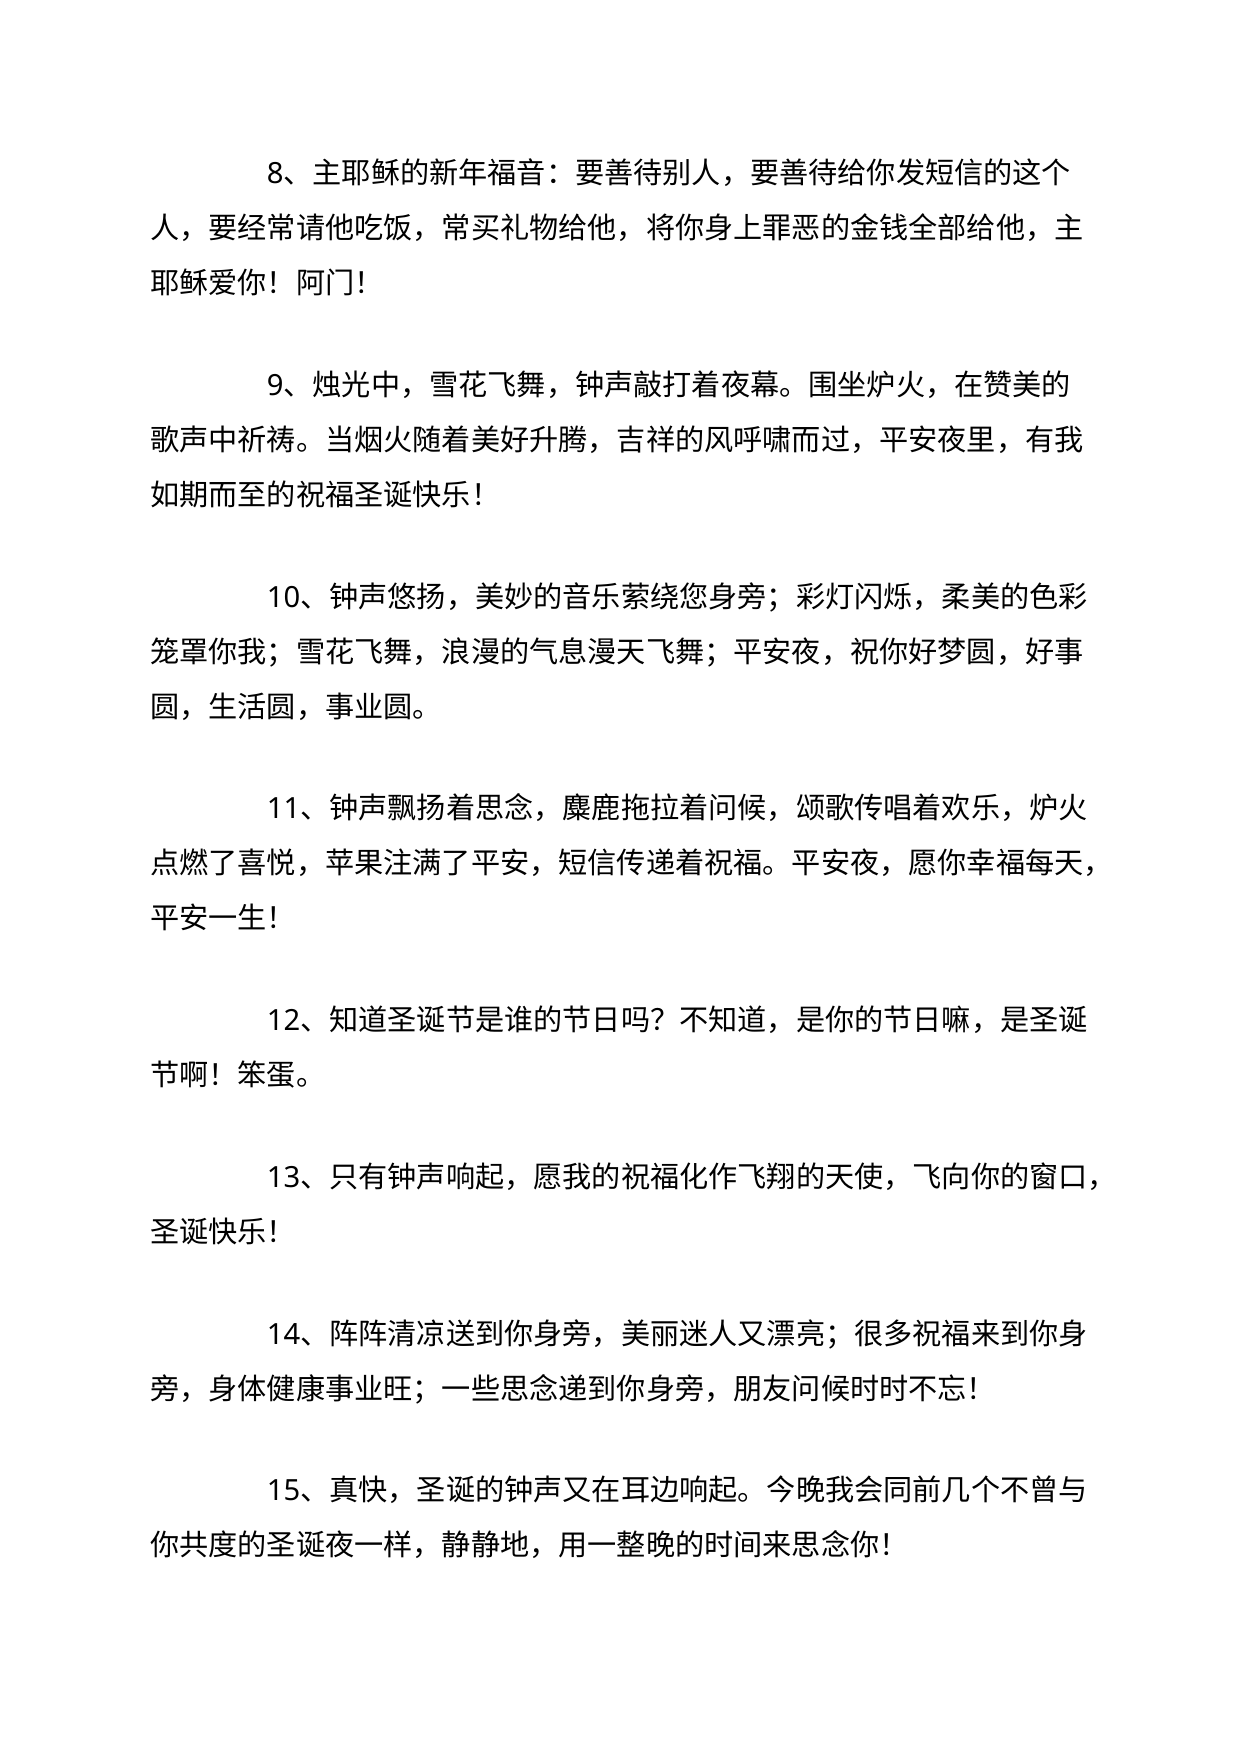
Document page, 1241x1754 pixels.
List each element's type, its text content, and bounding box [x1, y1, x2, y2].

text 9、烛光中，雪花飞舞，钟声敲打着夜幕。围坐炉火，在赞美的歌声中祈祷。当烟火随着美好升腾，吉祥的风呼啸而过，平安夜里，有我如期而至的祝福圣诞快乐！ [150, 362, 1090, 514]
text 14、阵阵清凉送到你身旁，美丽迷人又漂亮；很多祝福来到你身旁，身体健康事业旺；一些思念递到你身旁，朋友问候时时不忘！ [150, 1310, 1090, 1407]
text 12、知道圣诞节是谁的节日吗？不知道，是你的节日嘛，是圣诞节啊！笨蛋。 [150, 997, 1090, 1094]
text 8、主耶稣的新年福音：要善待别人，要善待给你发短信的这个人，要经常请他吃饭，常买礼物给他，将你身上罪恶的金钱全部给他，主耶稣爱你！阿门！ [150, 150, 1090, 302]
text 15、真快，圣诞的钟声又在耳边响起。今晚我会同前几个不曾与你共度的圣诞夜一样，静静地，用一整晚的时间来思念你！ [150, 1467, 1090, 1564]
text 13、只有钟声响起，愿我的祝福化作飞翔的天使，飞向你的窗口，圣诞快乐！ [150, 1153, 1090, 1251]
text 11、钟声飘扬着思念，麋鹿拖拉着问候，颂歌传唱着欢乐，炉火点燃了喜悦，苹果注满了平安，短信传递着祝福。平安夜，愿你幸福每天，平安一生！ [150, 785, 1090, 937]
text 10、钟声悠扬，美妙的音乐萦绕您身旁；彩灯闪烁，柔美的色彩笼罩你我；雪花飞舞，浪漫的气息漫天飞舞；平安夜，祝你好梦圆，好事圆，生活圆，事业圆。 [150, 573, 1090, 726]
